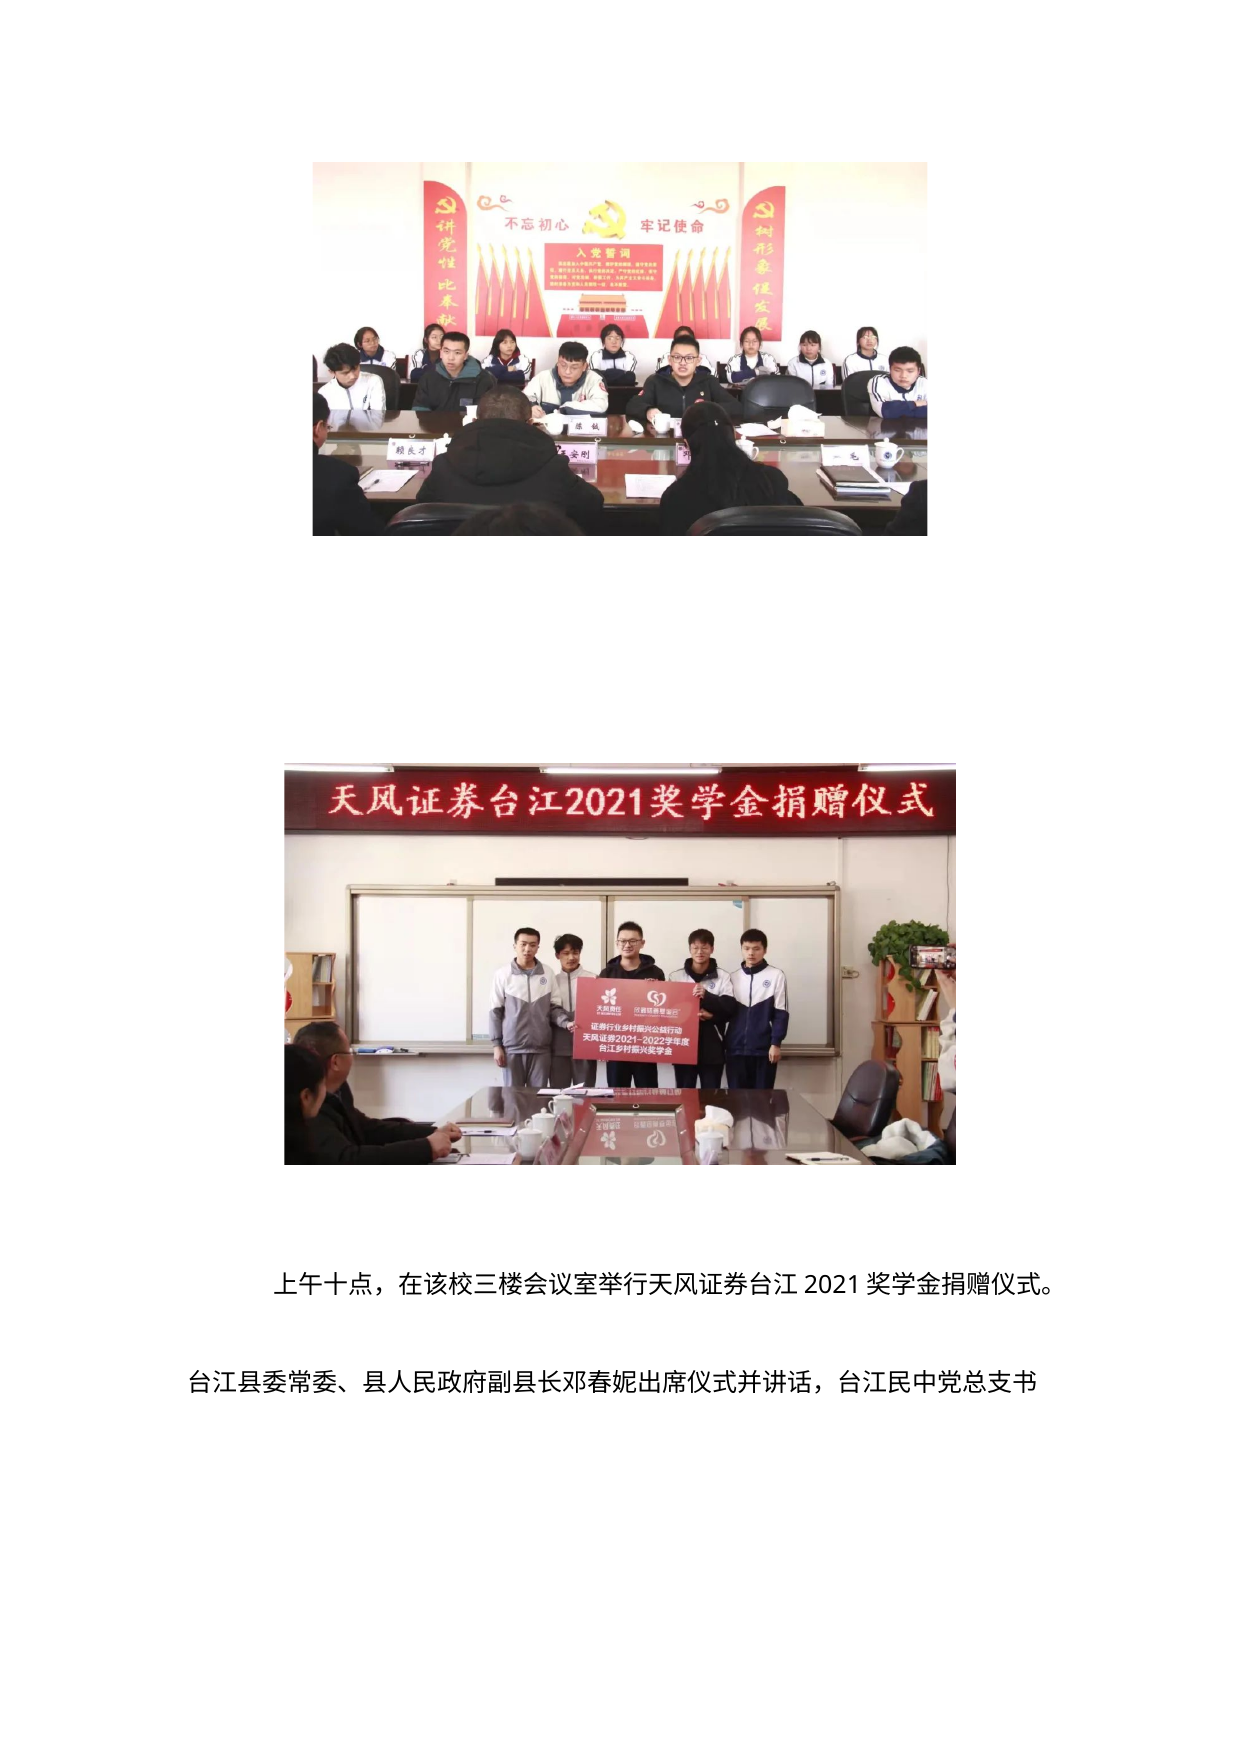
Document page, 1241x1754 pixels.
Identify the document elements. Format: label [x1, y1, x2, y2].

picture [284, 763, 956, 1165]
text [187, 1250, 1053, 1413]
picture [312, 162, 928, 536]
